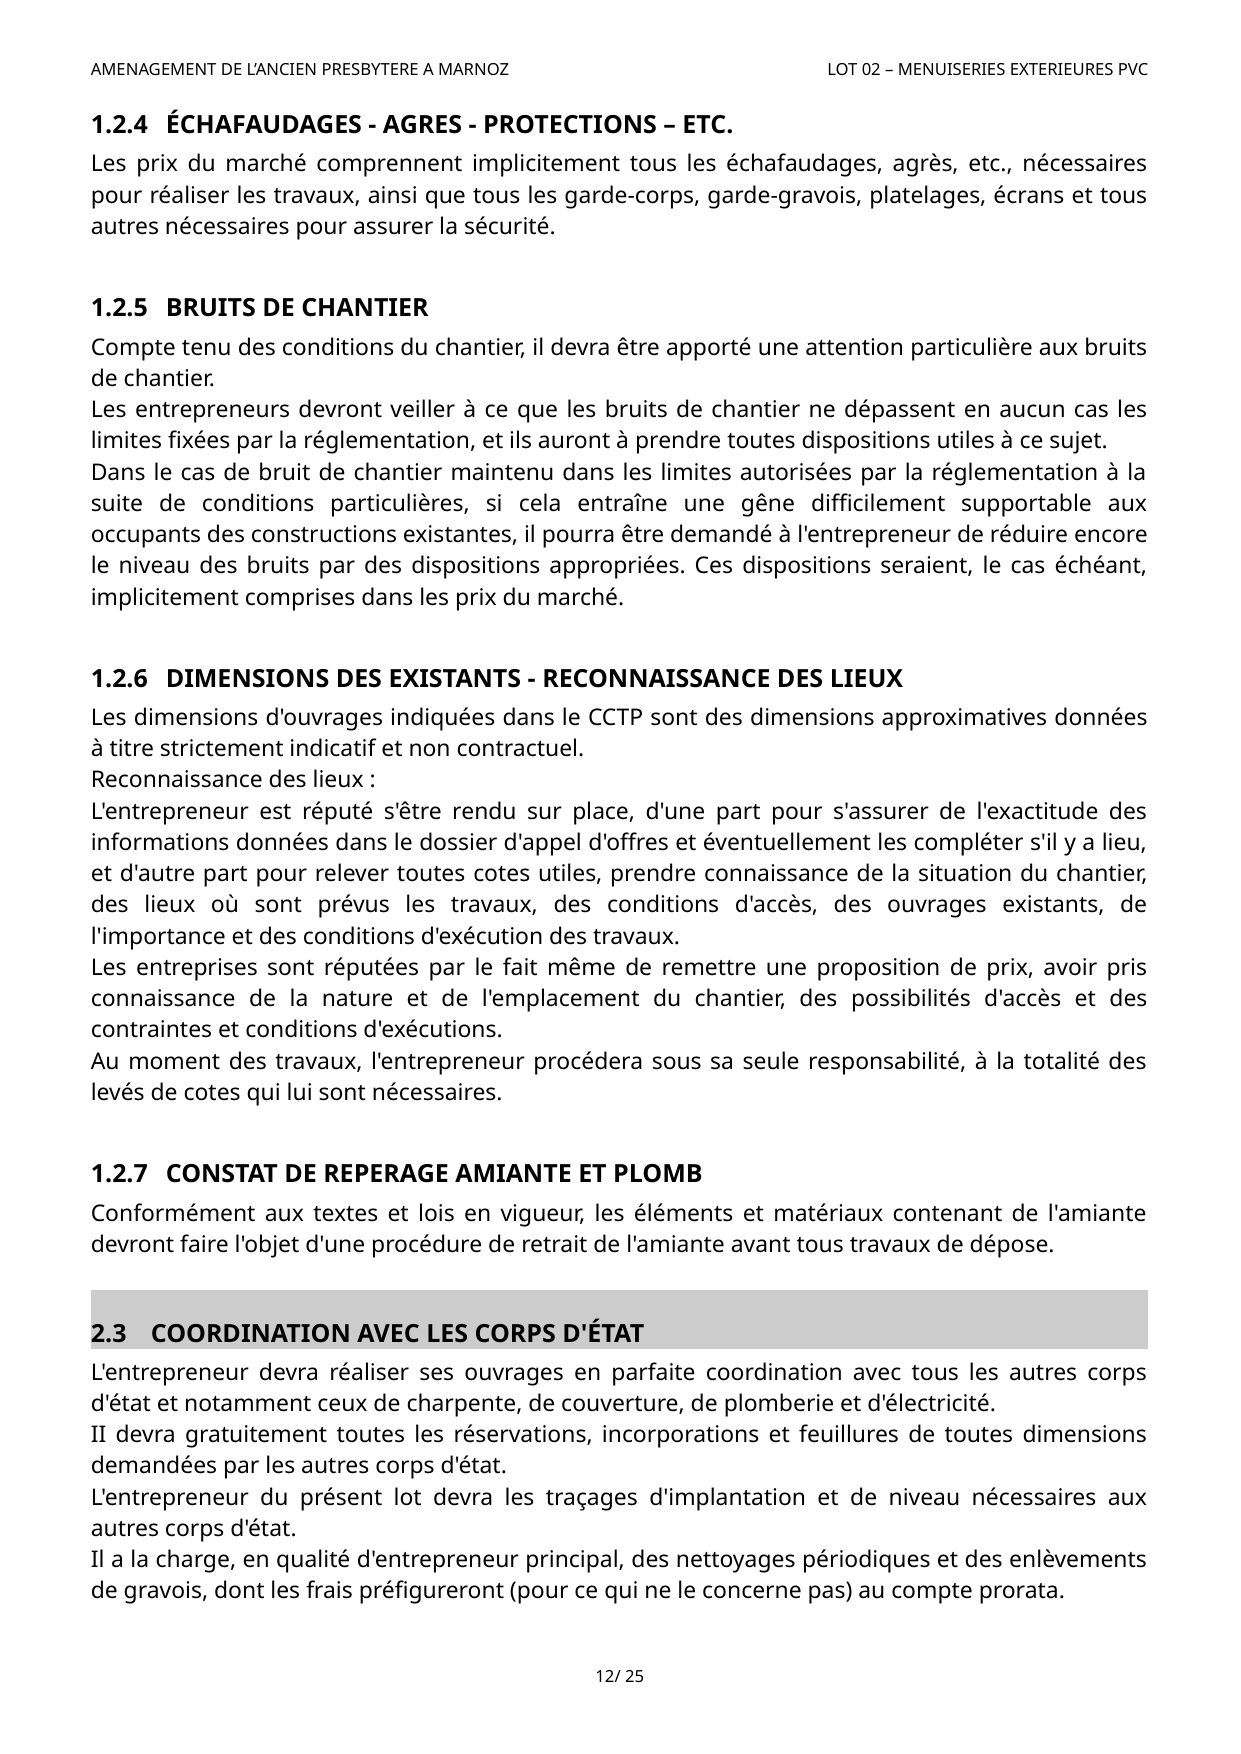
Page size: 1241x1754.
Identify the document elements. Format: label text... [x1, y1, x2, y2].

subtitle CONSTAT DE REPERAGE AMIANTE ET PLOMB [91, 1156, 1148, 1190]
text Les entreprises sont réputées par le fait même de remettre une proposition de prix, avoir pris connaissance de la nature et de l'emplacement du chantier, des possibilités d'accès et des contraintes et conditions d'exécutions. [91, 951, 1148, 1045]
text Les dimensions d'ouvrages indiquées dans le CCTP sont des dimensions approximatives données à titre strictement indicatif et non contractuel. [91, 701, 1148, 763]
text L'entrepreneur est réputé s'être rendu sur place, d'une part pour s'assurer de l'exactitude des informations données dans le dossier d'appel d'offres et éventuellement les compléter s'il y a lieu, et d'autre part pour relever toutes cotes utiles, prendre connaissance de la situation du chantier, des lieux où sont prévus les travaux, des conditions d'accès, des ouvrages existants, de l'importance et des conditions d'exécution des travaux. [91, 795, 1148, 951]
subtitle ÉCHAFAUDAGES - AGRES - PROTECTIONS – ETC. [91, 107, 1148, 141]
text Compte tenu des conditions du chantier, il devra être apporté une attention particulière aux bruits de chantier. [91, 330, 1148, 393]
text II devra gratuitement toutes les réservations, incorporations et feuillures de toutes dimensions demandées par les autres corps d'état. [91, 1418, 1148, 1481]
text Au moment des travaux, l'entrepreneur procédera sous sa seule responsabilité, à la totalité des levés de cotes qui lui sont nécessaires. [91, 1045, 1148, 1107]
text Les prix du marché comprennent implicitement tous les échafaudages, agrès, etc., nécessaires pour réaliser les travaux, ainsi que tous les garde-corps, garde-gravois, platelages, écrans et tous autres nécessaires pour assurer la sécurité. [91, 147, 1148, 241]
text L'entrepreneur devra réaliser ses ouvrages en parfaite coordination avec tous les autres corps d'état et notamment ceux de charpente, de couverture, de plomberie et d'électricité. [91, 1356, 1148, 1418]
subtitle BRUITS DE CHANTIER [91, 290, 1148, 324]
subtitle DIMENSIONS DES EXISTANTS - RECONNAISSANCE DES LIEUX [91, 661, 1148, 695]
text Les entrepreneurs devront veiller à ce que les bruits de chantier ne dépassent en aucun cas les limites fixées par la réglementation, et ils auront à prendre toutes dispositions utiles à ce sujet. [91, 393, 1148, 455]
subtitle COORDINATION AVEC LES CORPS D'ÉTAT [91, 1315, 1148, 1349]
text Reconnaissance des lieux : [91, 763, 1148, 795]
text Dans le cas de bruit de chantier maintenu dans les limites autorisées par la réglementation à la suite de conditions particulières, si cela entraîne une gêne difficilement supportable aux occupants des constructions existantes, il pourra être demandé à l'entrepreneur de réduire encore le niveau des bruits par des dispositions appropriées. Ces dispositions seraient, le cas échéant, implicitement comprises dans les prix du marché. [91, 455, 1148, 612]
text L'entrepreneur du présent lot devra les traçages d'implantation et de niveau nécessaires aux autres corps d'état. [91, 1481, 1148, 1543]
text Conformément aux textes et lois en vigueur, les éléments et matériaux contenant de l'amiante devront faire l'objet d'une procédure de retrait de l'amiante avant tous travaux de dépose. [91, 1196, 1148, 1259]
text Il a la charge, en qualité d'entrepreneur principal, des nettoyages périodiques et des enlèvements de gravois, dont les frais préfigureront (pour ce qui ne le concerne pas) au compte prorata. [91, 1543, 1148, 1606]
